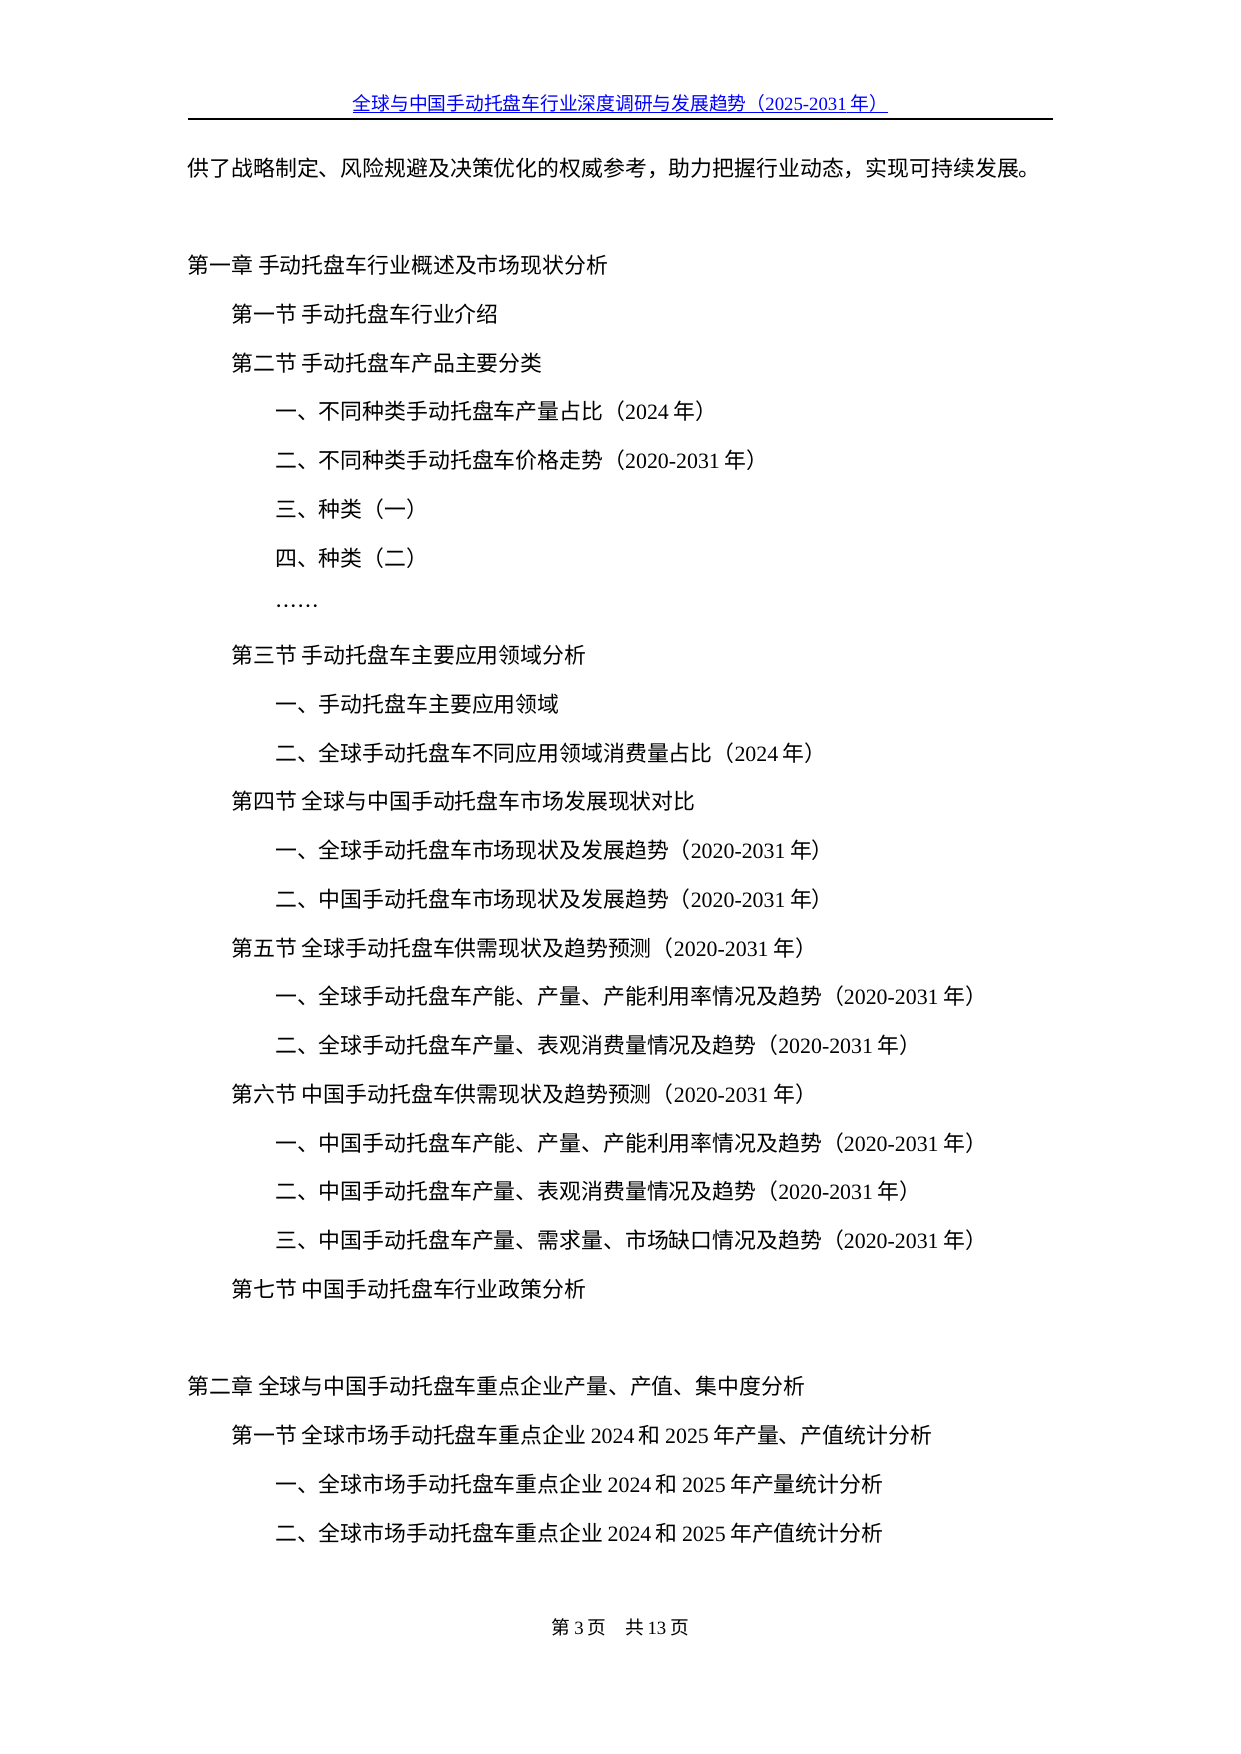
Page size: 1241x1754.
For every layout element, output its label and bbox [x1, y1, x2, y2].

text [187, 150, 1053, 1548]
